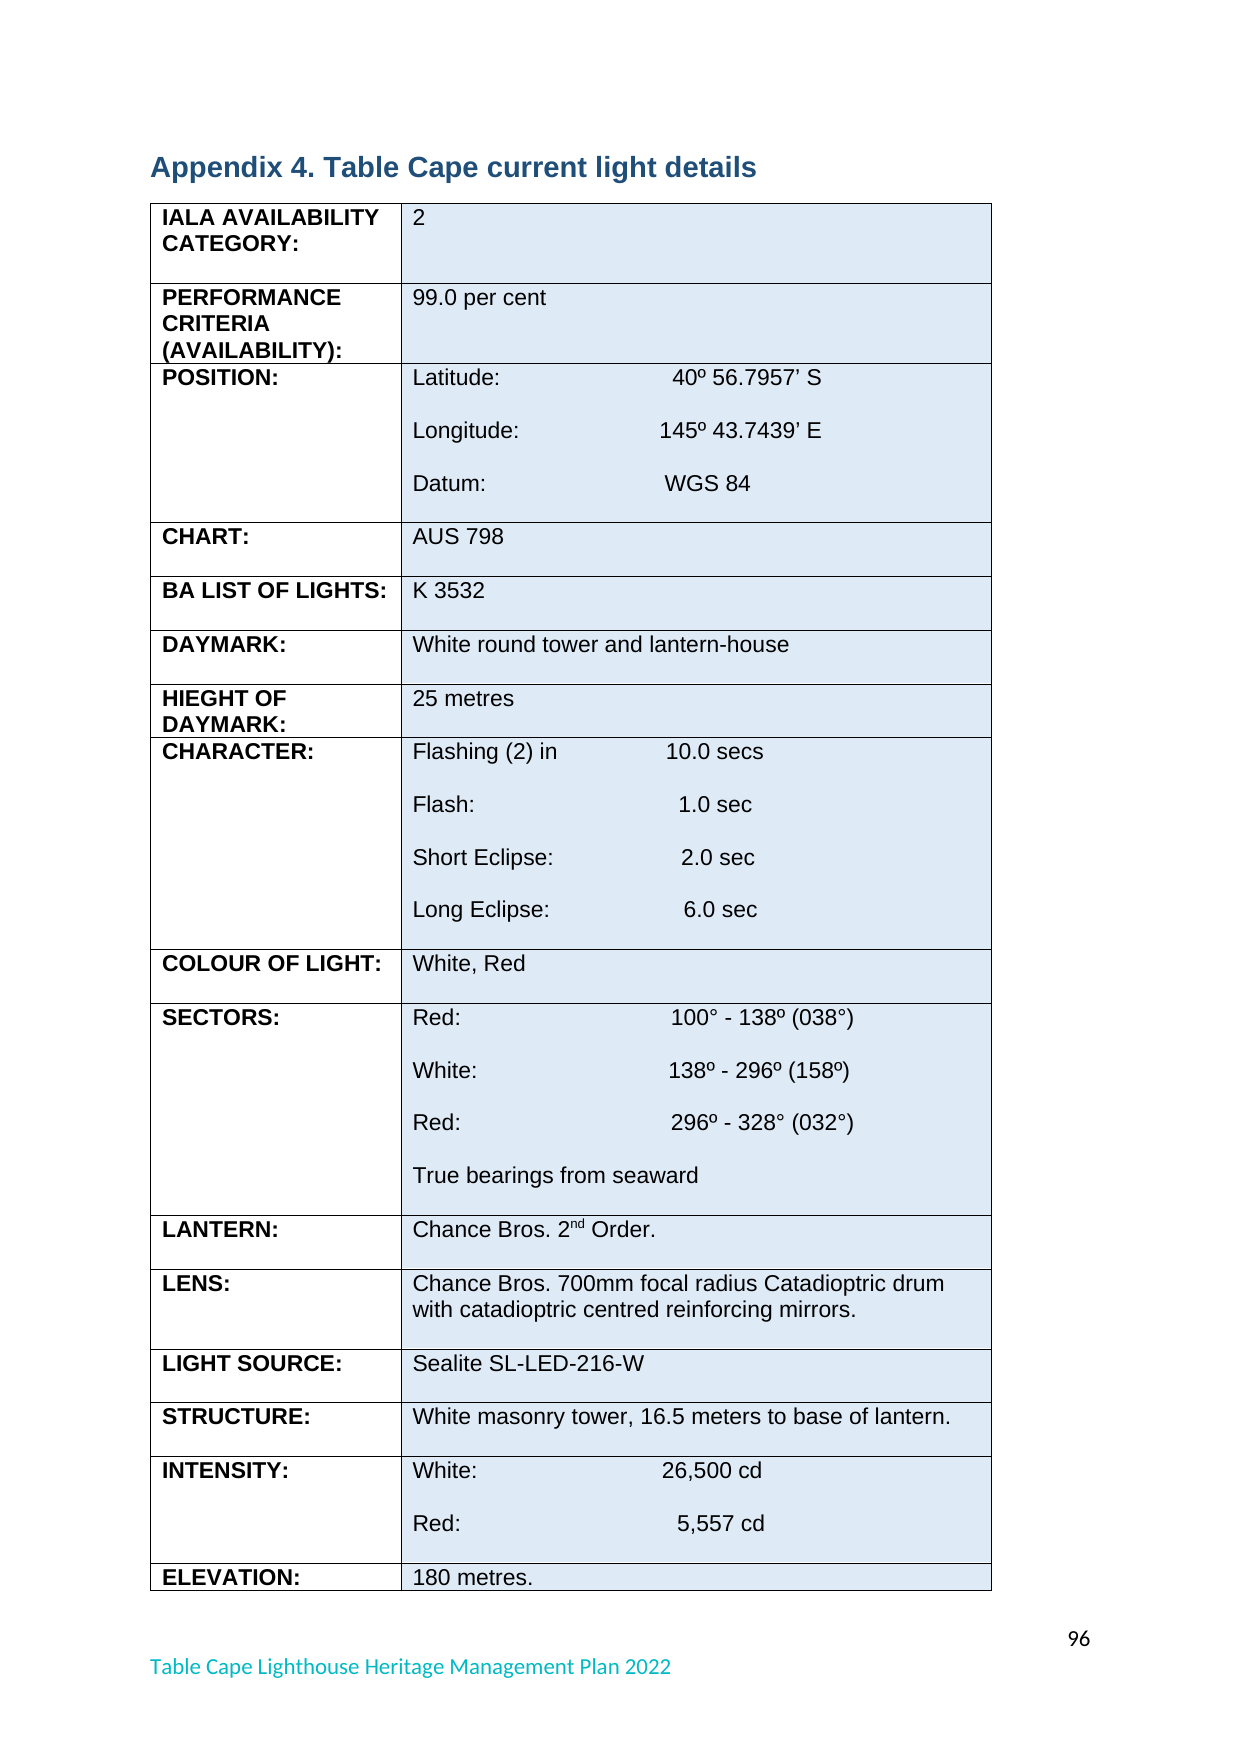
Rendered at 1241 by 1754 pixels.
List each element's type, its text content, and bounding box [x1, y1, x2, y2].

table_cell White, Red [402, 950, 991, 1003]
table_cell CHART: [151, 523, 401, 576]
table_cell COLOUR OF LIGHT: [151, 950, 401, 1003]
table_header IALA AVAILABILITY CATEGORY: [151, 204, 401, 283]
table_cell Flashing (2) in 10.0 secs Flash: 1.0 sec Short Eclipse: 2.0 sec Long Eclipse: 6.0 sec [402, 738, 991, 949]
table_cell HIEGHT OF DAYMARK: [151, 685, 401, 737]
table_cell STRUCTURE: [151, 1403, 401, 1456]
table_cell ELEVATION: [151, 1564, 401, 1590]
table_cell K 3532 [402, 577, 991, 630]
table_cell Red: 100° - 138º (038°) White: 138º - 296º (158º) Red: 296º - 328° (032°) True bearings from seaward [402, 1004, 991, 1215]
table_cell LANTERN: [151, 1216, 401, 1268]
table_header 2 [402, 204, 991, 283]
table_cell 180 metres. [402, 1564, 991, 1590]
table_cell White: 26,500 cd Red: 5,557 cd [402, 1457, 991, 1562]
table_cell LIGHT SOURCE: [151, 1350, 401, 1402]
table_cell White masonry tower, 16.5 meters to base of lantern. [402, 1403, 991, 1456]
table_cell Latitude: 40º 56.7957’ S Longitude: 145º 43.7439’ E Datum: WGS 84 [402, 364, 991, 522]
table_cell LENS: [151, 1270, 401, 1348]
table_cell INTENSITY: [151, 1457, 401, 1562]
table_cell Chance Bros. 2nd Order. [402, 1216, 991, 1268]
text Appendix 4. Table Cape current light details [150, 150, 1090, 183]
table_cell BA LIST OF LIGHTS: [151, 577, 401, 630]
table_cell AUS 798 [402, 523, 991, 576]
table_cell DAYMARK: [151, 631, 401, 683]
table_cell SECTORS: [151, 1004, 401, 1215]
table_cell Chance Bros. 700mm focal radius Catadioptric drum with catadioptric centred reinforcing mirrors. [402, 1270, 991, 1348]
table_cell 99.0 per cent [402, 284, 991, 363]
table_cell CHARACTER: [151, 738, 401, 949]
table_cell PERFORMANCE CRITERIA (AVAILABILITY): [151, 284, 401, 363]
table_cell White round tower and lantern-house [402, 631, 991, 683]
table_cell Sealite SL-LED-216-W [402, 1350, 991, 1402]
table_cell POSITION: [151, 364, 401, 522]
table_cell 25 metres [402, 685, 991, 737]
